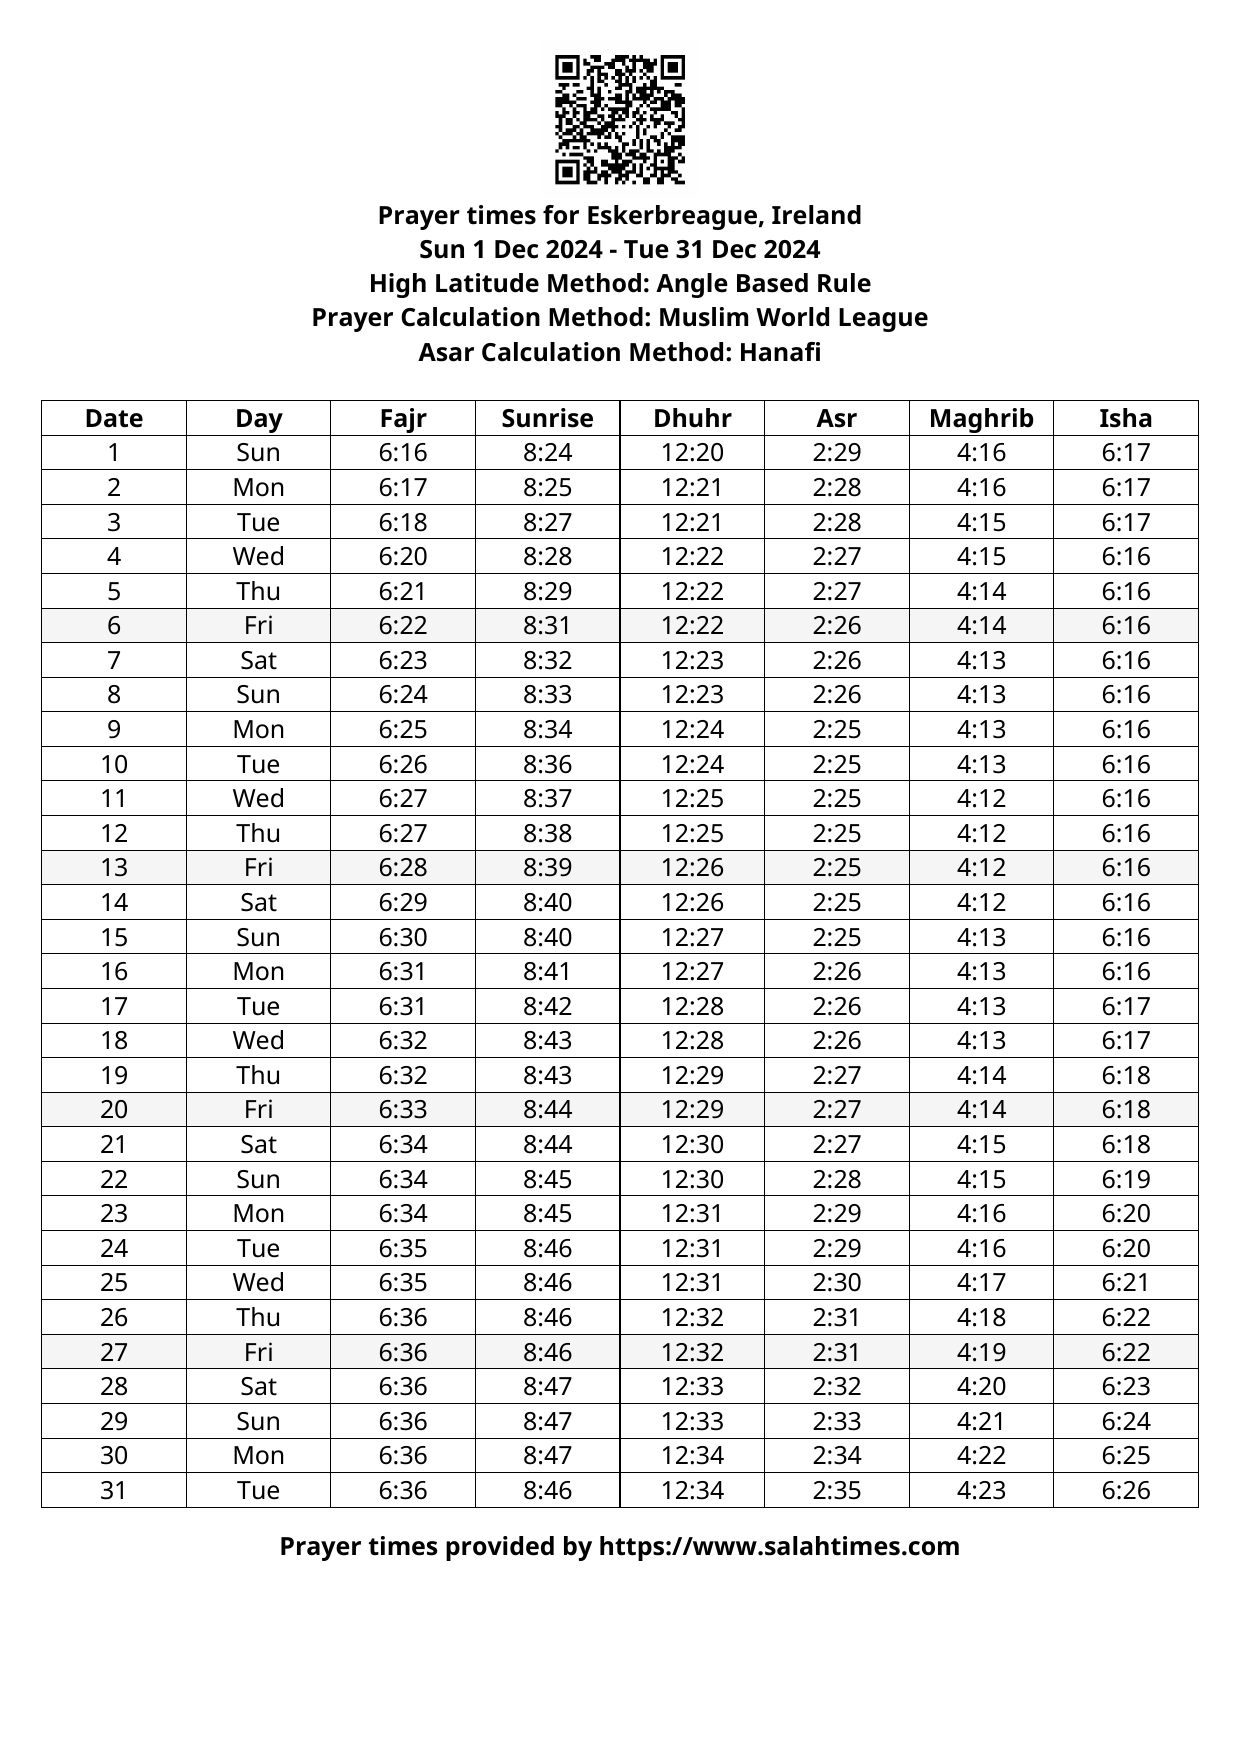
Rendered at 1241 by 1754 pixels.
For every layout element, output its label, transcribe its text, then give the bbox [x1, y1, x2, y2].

table_cell 3 [42, 505, 186, 538]
table_cell 2:28 [765, 470, 909, 504]
table_cell 2:28 [765, 505, 909, 538]
table_cell 4:13 [910, 643, 1053, 677]
table_cell Sun [187, 1162, 330, 1195]
table_cell 6:16 [1054, 643, 1198, 677]
table_cell 14 [42, 885, 186, 919]
table_cell 4:12 [910, 851, 1053, 884]
table_cell 8:43 [476, 1058, 619, 1092]
table_cell 17 [42, 989, 186, 1022]
picture [542, 41, 699, 198]
table_cell 8:39 [476, 851, 619, 884]
table_cell 2:27 [765, 1127, 909, 1161]
table_cell 8:27 [476, 505, 619, 538]
table_cell 6:16 [1054, 781, 1198, 815]
table_cell 6:18 [1054, 1058, 1198, 1092]
table_cell 8:36 [476, 747, 619, 780]
table_cell 8:47 [476, 1369, 619, 1403]
table_cell 6:36 [331, 1473, 475, 1507]
table_cell 26 [42, 1300, 186, 1334]
table_cell 8:43 [476, 1024, 619, 1057]
table_cell Mon [187, 1196, 330, 1230]
table_cell 4:12 [910, 816, 1053, 849]
table_cell 19 [42, 1058, 186, 1092]
table_cell 10 [42, 747, 186, 780]
text Prayer times for Eskerbreague, Ireland [42, 198, 1198, 232]
table_cell 8 [42, 678, 186, 711]
table_cell 12:23 [621, 643, 764, 677]
table_cell 12:27 [621, 920, 764, 953]
table_header Sunrise [476, 401, 619, 434]
table_cell 6:22 [1054, 1335, 1198, 1368]
text Prayer times provided by https://www.salahtimes.com [42, 1528, 1198, 1563]
table_cell Sun [187, 920, 330, 953]
table_cell 6:16 [331, 436, 475, 469]
table_cell 6:26 [1054, 1473, 1198, 1507]
table_cell 2:26 [765, 643, 909, 677]
table_cell 6:17 [1054, 505, 1198, 538]
table_header Isha [1054, 401, 1198, 434]
table_cell 2:29 [765, 1196, 909, 1230]
table_cell 6:27 [331, 816, 475, 849]
table_cell 6:17 [1054, 1024, 1198, 1057]
table_cell 20 [42, 1093, 186, 1126]
table_cell 2:32 [765, 1369, 909, 1403]
table_cell 6:36 [331, 1439, 475, 1472]
table_cell 27 [42, 1335, 186, 1368]
table_cell 6:23 [331, 643, 475, 677]
table_cell 6:32 [331, 1024, 475, 1057]
table_cell 12:20 [621, 436, 764, 469]
table_header Maghrib [910, 401, 1053, 434]
table_cell Fri [187, 1335, 330, 1368]
table_cell 12:22 [621, 609, 764, 642]
table_cell Thu [187, 574, 330, 607]
table_cell 6:16 [1054, 678, 1198, 711]
table_cell 12:33 [621, 1369, 764, 1403]
text High Latitude Method: Angle Based Rule [42, 266, 1198, 300]
table_cell Sun [187, 1404, 330, 1437]
table_cell Sun [187, 678, 330, 711]
table_cell 4:18 [910, 1300, 1053, 1334]
table_cell Wed [187, 1024, 330, 1057]
table_cell 12:25 [621, 781, 764, 815]
table_cell 2:25 [765, 781, 909, 815]
table_cell 8:40 [476, 920, 619, 953]
table_cell 2:26 [765, 989, 909, 1022]
table_cell 6:16 [1054, 885, 1198, 919]
table_header Fajr [331, 401, 475, 434]
table_cell 6:16 [1054, 920, 1198, 953]
table_cell 4:20 [910, 1369, 1053, 1403]
table_cell 4:13 [910, 712, 1053, 746]
table_cell 5 [42, 574, 186, 607]
table_cell 12:21 [621, 505, 764, 538]
table_cell 7 [42, 643, 186, 677]
table_cell 8:24 [476, 436, 619, 469]
table_cell 4:12 [910, 781, 1053, 815]
table_cell 6:34 [331, 1162, 475, 1195]
table_cell 6:27 [331, 781, 475, 815]
table_cell 16 [42, 954, 186, 988]
table_cell 24 [42, 1231, 186, 1264]
table_cell 6:21 [331, 574, 475, 607]
table_cell 8:33 [476, 678, 619, 711]
table_cell Fri [187, 851, 330, 884]
table_cell 4:15 [910, 539, 1053, 573]
table_cell 12:29 [621, 1058, 764, 1092]
table_cell 8:47 [476, 1439, 619, 1472]
table_cell 12:24 [621, 712, 764, 746]
table_cell Tue [187, 989, 330, 1022]
table_cell 2:34 [765, 1439, 909, 1472]
table_cell 6:18 [331, 505, 475, 538]
table_cell 6:16 [1054, 539, 1198, 573]
table_cell 4:14 [910, 574, 1053, 607]
table_cell 12:24 [621, 747, 764, 780]
table_cell 6:17 [331, 470, 475, 504]
table_cell 6:16 [1054, 574, 1198, 607]
table_cell 12:25 [621, 816, 764, 849]
table_cell 12:30 [621, 1162, 764, 1195]
table_cell 31 [42, 1473, 186, 1507]
table_cell Thu [187, 816, 330, 849]
table_cell 21 [42, 1127, 186, 1161]
table_cell 4:21 [910, 1404, 1053, 1437]
table_cell 12:27 [621, 954, 764, 988]
table_cell 4:16 [910, 436, 1053, 469]
table_cell 12:28 [621, 989, 764, 1022]
table_cell 8:47 [476, 1404, 619, 1437]
table_cell 12:29 [621, 1093, 764, 1126]
table_cell 12:22 [621, 574, 764, 607]
table_cell 4:16 [910, 1196, 1053, 1230]
table_cell 12:34 [621, 1473, 764, 1507]
table_cell 6 [42, 609, 186, 642]
table_cell 6:17 [1054, 470, 1198, 504]
table_cell Mon [187, 712, 330, 746]
table_cell 8:44 [476, 1093, 619, 1126]
table_cell 6:33 [331, 1093, 475, 1126]
table_cell 6:35 [331, 1266, 475, 1299]
table_cell 6:16 [1054, 816, 1198, 849]
table_cell 6:25 [331, 712, 475, 746]
table_cell 4:14 [910, 609, 1053, 642]
text Asar Calculation Method: Hanafi [42, 334, 1198, 368]
table_cell Sat [187, 1369, 330, 1403]
table_cell 6:36 [331, 1404, 475, 1437]
table_cell 2:35 [765, 1473, 909, 1507]
table_cell 6:36 [331, 1369, 475, 1403]
table_cell 15 [42, 920, 186, 953]
table_cell 12:31 [621, 1196, 764, 1230]
table_cell 6:16 [1054, 609, 1198, 642]
table_cell 8:29 [476, 574, 619, 607]
table_cell 6:17 [1054, 436, 1198, 469]
table_cell Sun [187, 436, 330, 469]
table_cell 4:19 [910, 1335, 1053, 1368]
table_cell 12:31 [621, 1266, 764, 1299]
table_cell 4 [42, 539, 186, 573]
table_cell 4:13 [910, 747, 1053, 780]
table_cell Mon [187, 1439, 330, 1472]
table_cell 6:35 [331, 1231, 475, 1264]
table_cell 6:16 [1054, 712, 1198, 746]
table_cell 4:13 [910, 954, 1053, 988]
table_cell 4:16 [910, 470, 1053, 504]
table_cell 2 [42, 470, 186, 504]
table_cell 12:28 [621, 1024, 764, 1057]
table_cell 6:29 [331, 885, 475, 919]
table_cell Thu [187, 1300, 330, 1334]
table_cell 4:13 [910, 920, 1053, 953]
table_cell 8:40 [476, 885, 619, 919]
table_cell 28 [42, 1369, 186, 1403]
table_cell 12:23 [621, 678, 764, 711]
table_cell 8:41 [476, 954, 619, 988]
table_cell 6:34 [331, 1196, 475, 1230]
table_cell 6:17 [1054, 989, 1198, 1022]
table_cell Sat [187, 885, 330, 919]
table_cell 8:31 [476, 609, 619, 642]
table_header Day [187, 401, 330, 434]
text Sun 1 Dec 2024 - Tue 31 Dec 2024 [42, 232, 1198, 266]
table_cell 6:36 [331, 1335, 475, 1368]
table_cell 13 [42, 851, 186, 884]
table_cell 2:27 [765, 1058, 909, 1092]
table_cell 8:38 [476, 816, 619, 849]
table_cell 6:28 [331, 851, 475, 884]
table_cell 2:27 [765, 574, 909, 607]
table_cell 6:36 [331, 1300, 475, 1334]
table_cell Fri [187, 1093, 330, 1126]
table_cell 8:42 [476, 989, 619, 1022]
table_cell 25 [42, 1266, 186, 1299]
table_cell 29 [42, 1404, 186, 1437]
table_cell 12:21 [621, 470, 764, 504]
table_cell 4:23 [910, 1473, 1053, 1507]
table_cell 2:25 [765, 920, 909, 953]
table_cell 8:44 [476, 1127, 619, 1161]
table_cell Wed [187, 781, 330, 815]
table_cell Tue [187, 1231, 330, 1264]
table_cell 12:33 [621, 1404, 764, 1437]
table_cell 2:27 [765, 539, 909, 573]
table_cell 6:32 [331, 1058, 475, 1092]
table_cell 4:16 [910, 1231, 1053, 1264]
table_cell 30 [42, 1439, 186, 1472]
table_cell 23 [42, 1196, 186, 1230]
table_cell 2:28 [765, 1162, 909, 1195]
table_cell 1 [42, 436, 186, 469]
table_cell 2:25 [765, 712, 909, 746]
table_cell 6:23 [1054, 1369, 1198, 1403]
table_cell 12:22 [621, 539, 764, 573]
table_cell Mon [187, 470, 330, 504]
table_cell 12:26 [621, 851, 764, 884]
table_cell 6:31 [331, 989, 475, 1022]
table_cell 12 [42, 816, 186, 849]
table_cell 6:24 [1054, 1404, 1198, 1437]
table_cell 6:24 [331, 678, 475, 711]
table_cell 2:25 [765, 885, 909, 919]
text Prayer Calculation Method: Muslim World League [42, 300, 1198, 334]
table_cell 4:13 [910, 678, 1053, 711]
table_cell 6:20 [331, 539, 475, 573]
table_cell 8:37 [476, 781, 619, 815]
table_cell 2:26 [765, 678, 909, 711]
table_cell 11 [42, 781, 186, 815]
table_header Dhuhr [621, 401, 764, 434]
table_header Date [42, 401, 186, 434]
table_cell 6:18 [1054, 1127, 1198, 1161]
table_cell 4:14 [910, 1058, 1053, 1092]
table_cell 12:30 [621, 1127, 764, 1161]
table_cell 8:45 [476, 1162, 619, 1195]
table_cell 6:19 [1054, 1162, 1198, 1195]
table_cell 4:12 [910, 885, 1053, 919]
table_cell 6:26 [331, 747, 475, 780]
table_cell 6:20 [1054, 1231, 1198, 1264]
table_cell 8:32 [476, 643, 619, 677]
table_cell 4:15 [910, 1162, 1053, 1195]
table_cell 8:45 [476, 1196, 619, 1230]
table_cell 2:31 [765, 1335, 909, 1368]
table_cell 2:25 [765, 816, 909, 849]
table_cell 12:32 [621, 1335, 764, 1368]
table_cell 2:29 [765, 436, 909, 469]
table_cell 18 [42, 1024, 186, 1057]
table_cell 4:13 [910, 1024, 1053, 1057]
table_cell 8:28 [476, 539, 619, 573]
table_cell 6:31 [331, 954, 475, 988]
table_cell 12:31 [621, 1231, 764, 1264]
table_cell 6:22 [331, 609, 475, 642]
table_cell 8:46 [476, 1335, 619, 1368]
table_cell 2:26 [765, 954, 909, 988]
table_cell Tue [187, 505, 330, 538]
table_cell 6:20 [1054, 1196, 1198, 1230]
table_cell 6:16 [1054, 954, 1198, 988]
table_cell 12:26 [621, 885, 764, 919]
table_cell 2:30 [765, 1266, 909, 1299]
table_cell 8:46 [476, 1473, 619, 1507]
table_cell Sat [187, 643, 330, 677]
table_cell 2:27 [765, 1093, 909, 1126]
table_cell 4:17 [910, 1266, 1053, 1299]
table_cell 6:16 [1054, 851, 1198, 884]
table_cell Fri [187, 609, 330, 642]
table_cell 2:31 [765, 1300, 909, 1334]
table_cell 12:32 [621, 1300, 764, 1334]
table_cell 22 [42, 1162, 186, 1195]
table_cell 8:25 [476, 470, 619, 504]
table_cell Tue [187, 747, 330, 780]
table_cell Mon [187, 954, 330, 988]
table_cell 9 [42, 712, 186, 746]
table_cell 2:25 [765, 851, 909, 884]
table_cell Wed [187, 539, 330, 573]
table_cell 2:26 [765, 609, 909, 642]
table_cell Sat [187, 1127, 330, 1161]
table_cell 6:30 [331, 920, 475, 953]
table_cell 6:21 [1054, 1266, 1198, 1299]
table_cell 8:34 [476, 712, 619, 746]
table_cell 4:13 [910, 989, 1053, 1022]
table_cell 2:29 [765, 1231, 909, 1264]
table_cell Tue [187, 1473, 330, 1507]
table_cell Wed [187, 1266, 330, 1299]
table_cell 4:14 [910, 1093, 1053, 1126]
table_cell Thu [187, 1058, 330, 1092]
table_header Asr [765, 401, 909, 434]
table_cell 4:22 [910, 1439, 1053, 1472]
table_cell 8:46 [476, 1266, 619, 1299]
table_cell 8:46 [476, 1300, 619, 1334]
table_cell 2:26 [765, 1024, 909, 1057]
table_cell 2:33 [765, 1404, 909, 1437]
table_cell 6:16 [1054, 747, 1198, 780]
table_cell 4:15 [910, 505, 1053, 538]
table_cell 2:25 [765, 747, 909, 780]
table_cell 8:46 [476, 1231, 619, 1264]
table_cell 4:15 [910, 1127, 1053, 1161]
table_cell 6:34 [331, 1127, 475, 1161]
table_cell 12:34 [621, 1439, 764, 1472]
table_cell 6:22 [1054, 1300, 1198, 1334]
table_cell 6:18 [1054, 1093, 1198, 1126]
table_cell 6:25 [1054, 1439, 1198, 1472]
